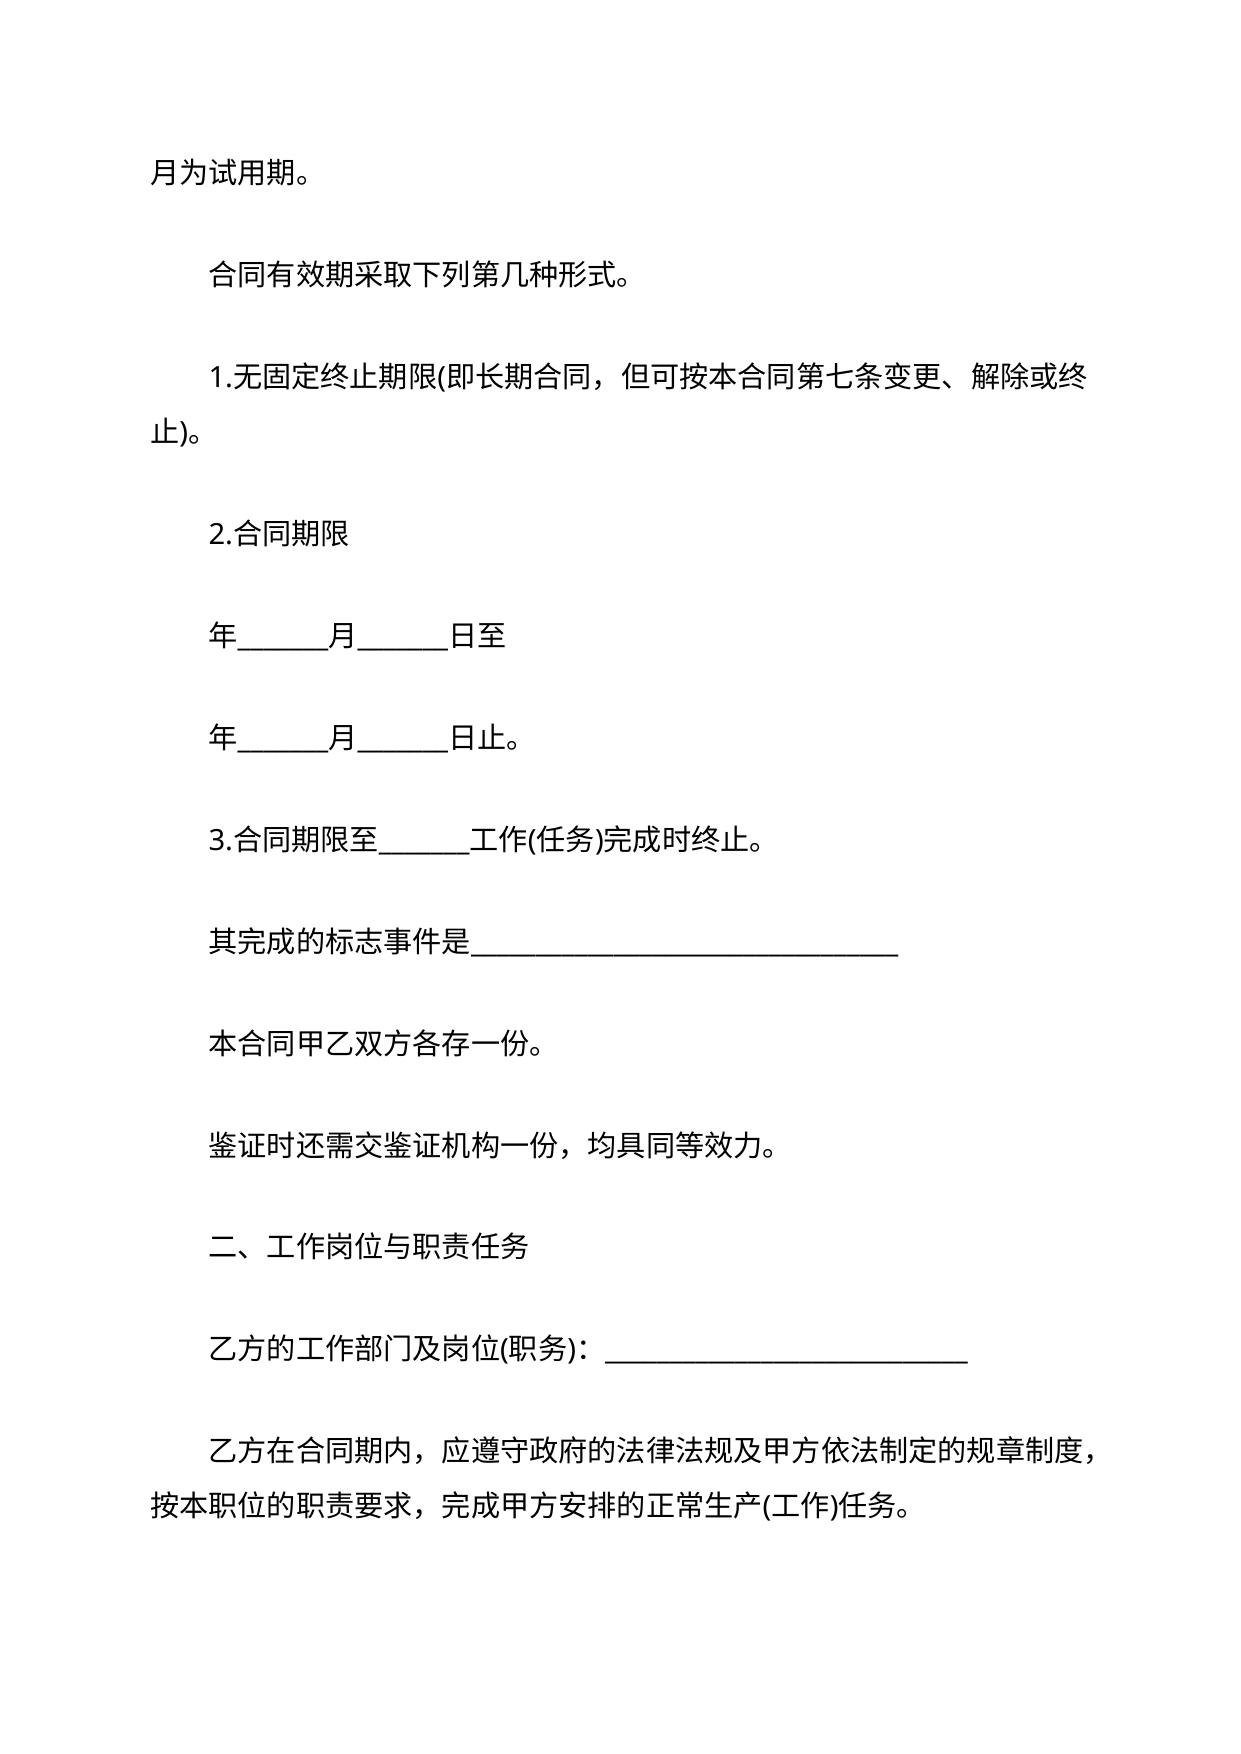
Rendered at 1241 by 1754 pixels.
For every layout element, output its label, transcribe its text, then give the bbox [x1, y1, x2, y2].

text 本合同甲乙双方各存一份。 [150, 1020, 1090, 1063]
text 二、工作岗位与职责任务 [150, 1224, 1090, 1266]
text 乙方的工作部门及岗位(职务)：____________________________ [150, 1326, 1090, 1368]
text 年_______月_______日至 [150, 612, 1090, 655]
text 其完成的标志事件是_________________________________ [150, 918, 1090, 961]
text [150, 150, 1090, 192]
text 1.无固定终止期限(即长期合同，但可按本合同第七条变更、解除或终止)。 [150, 353, 1090, 451]
text 年_______月_______日止。 [150, 714, 1090, 757]
text 2.合同期限 [150, 511, 1090, 553]
text 3.合同期限至_______工作(任务)完成时终止。 [150, 816, 1090, 859]
text 乙方在合同期内，应遵守政府的法律法规及甲方依法制定的规章制度，按本职位的职责要求，完成甲方安排的正常生产(工作)任务。 [150, 1428, 1090, 1525]
text 合同有效期采取下列第几种形式。 [150, 252, 1090, 294]
text 鉴证时还需交鉴证机构一份，均具同等效力。 [150, 1122, 1090, 1164]
